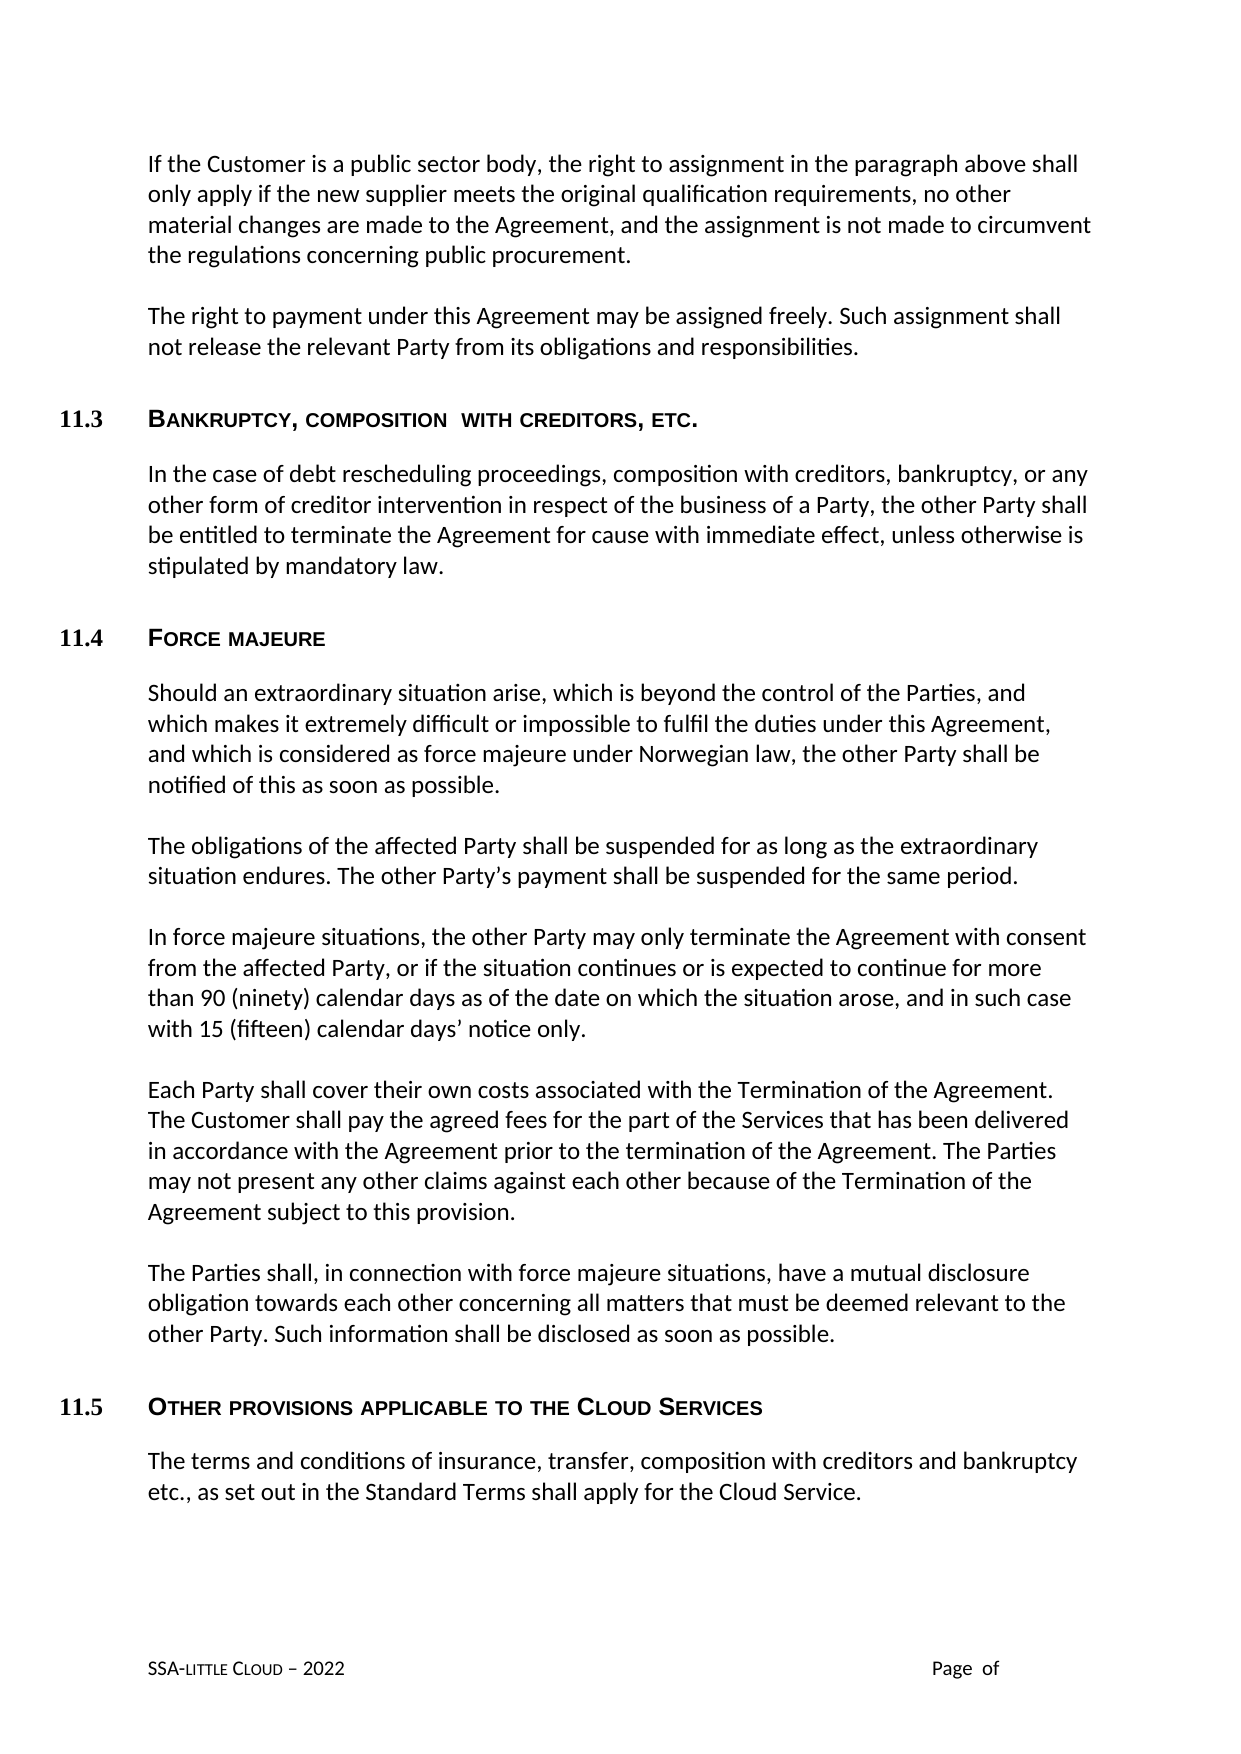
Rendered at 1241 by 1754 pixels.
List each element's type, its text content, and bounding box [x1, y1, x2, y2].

subtitle Bankruptcy, composition with creditors, etc. [59, 404, 1092, 433]
text If the Customer is a public sector body, the right to assignment in the paragraph above shall only apply if the new supplier meets the original qualification requirements, no other material changes are made to the Agreement, and the assignment is not made to circumvent the regulations concerning public procurement. [148, 148, 1092, 270]
text Each Party shall cover their own costs associated with the Termination of the Agreement. The Customer shall pay the agreed fees for the part of the Services that has been delivered in accordance with the Agreement prior to the termination of the Agreement. The Parties may not present any other claims against each other because of the Termination of the Agreement subject to this provision. [148, 1074, 1092, 1227]
subtitle Other provisions applicable to the Cloud Services [59, 1392, 1092, 1421]
text The right to payment under this Agreement may be assigned freely. Such assignment shall not release the relevant Party from its obligations and responsibilities. [148, 300, 1092, 361]
text In force majeure situations, the other Party may only terminate the Agreement with consent from the affected Party, or if the situation continues or is expected to continue for more than 90 (ninety) calendar days as of the date on which the situation arose, and in such case with 15 (fifteen) calendar days’ notice only. [148, 921, 1092, 1043]
subtitle Force majeure [59, 623, 1092, 652]
text In the case of debt rescheduling proceedings, composition with creditors, bankruptcy, or any other form of creditor intervention in respect of the business of a Party, the other Party shall be entitled to terminate the Agreement for cause with immediate effect, unless otherwise is stipulated by mandatory law. [148, 458, 1092, 580]
text The terms and conditions of insurance, transfer, composition with creditors and bankruptcy etc., as set out in the Standard Terms shall apply for the Cloud Service. [148, 1446, 1092, 1507]
text Should an extraordinary situation arise, which is beyond the control of the Parties, and which makes it extremely difficult or impossible to fulfil the duties under this Agreement, and which is considered as force majeure under Norwegian law, the other Party shall be notified of this as soon as possible. [148, 677, 1092, 799]
text The Parties shall, in connection with force majeure situations, have a mutual disclosure obligation towards each other concerning all matters that must be deemed relevant to the other Party. Such information shall be disclosed as soon as possible. [148, 1257, 1092, 1349]
text The obligations of the affected Party shall be suspended for as long as the extraordinary situation endures. The other Party’s payment shall be suspended for the same period. [148, 830, 1092, 891]
